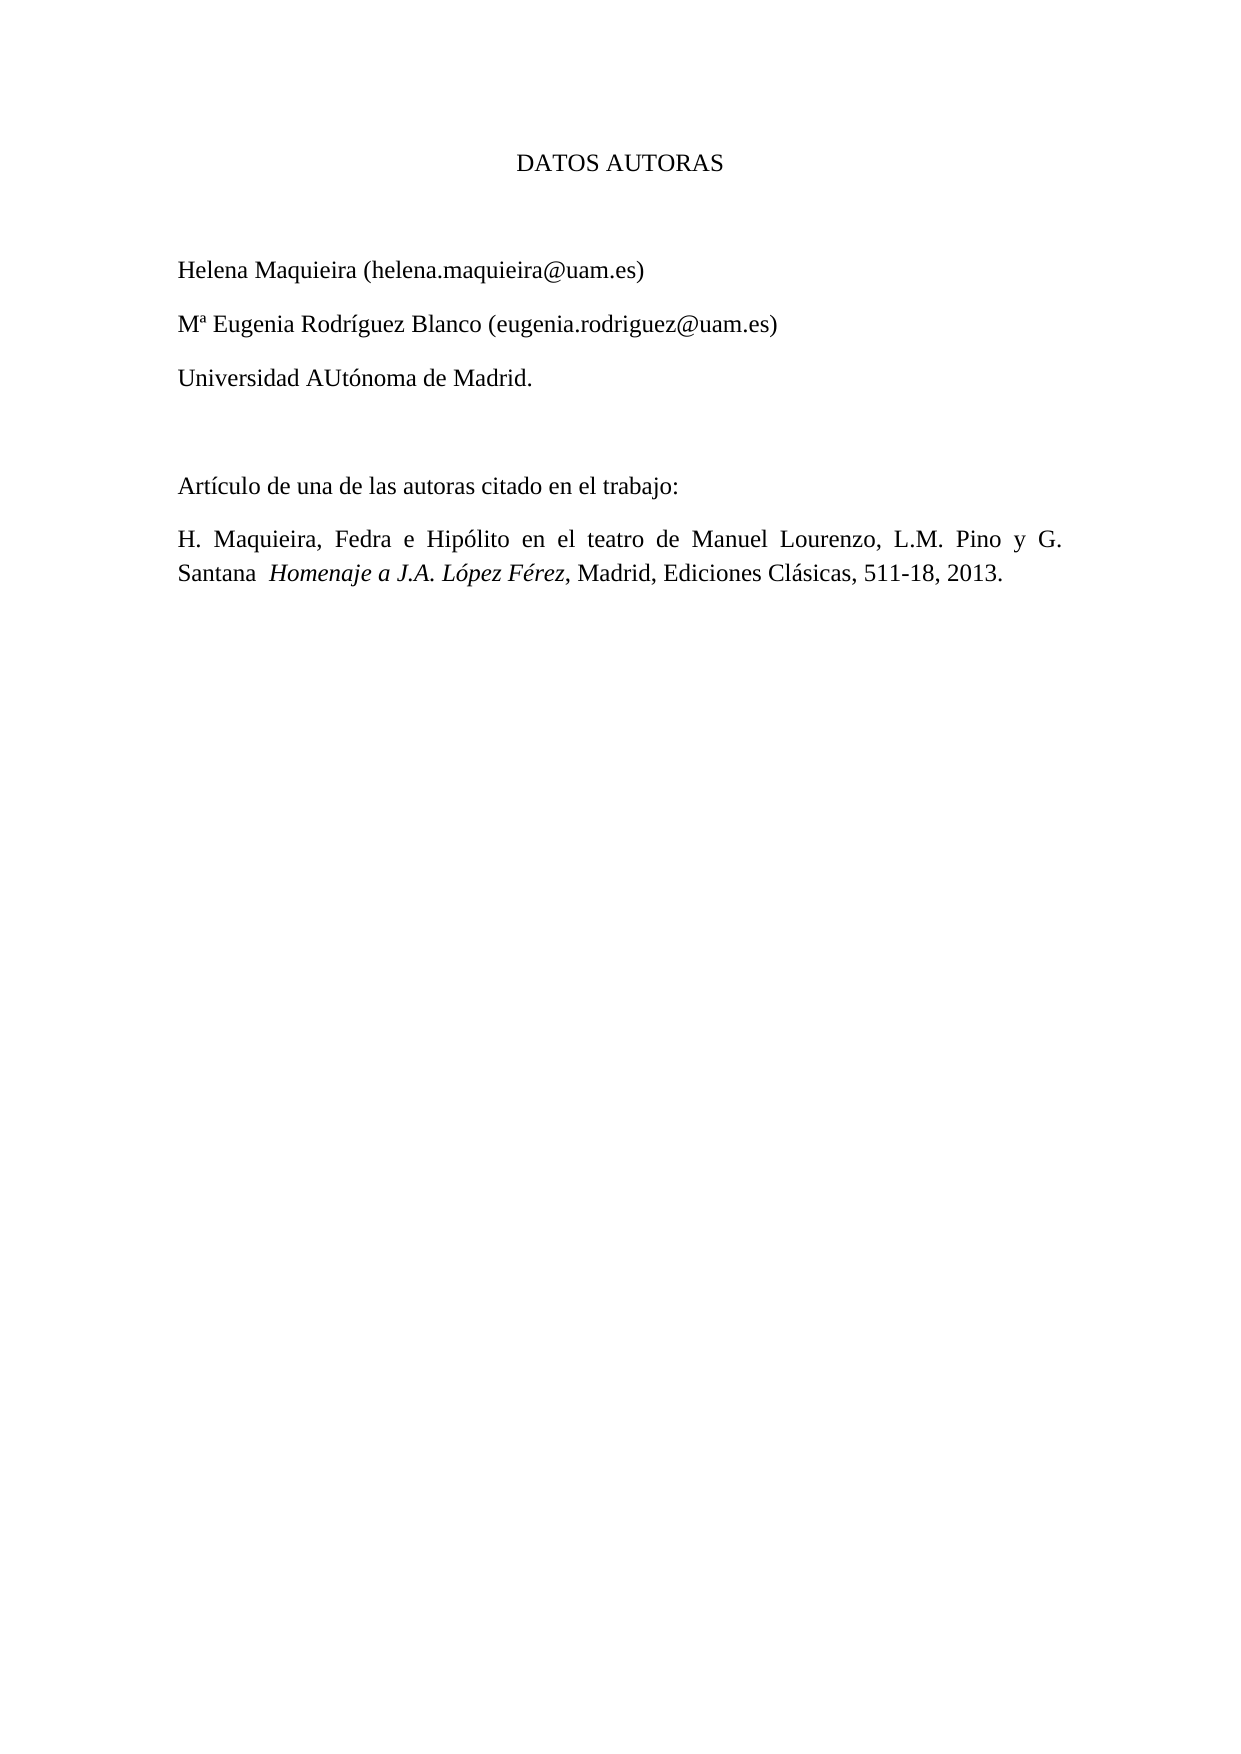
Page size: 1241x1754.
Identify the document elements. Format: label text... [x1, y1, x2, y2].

text Helena Maquieira (helena.maquieira@uam.es) [177, 255, 1063, 284]
text H. Maquieira, Fedra e Hipólito en el teatro de Manuel Lourenzo, L.M. Pino y G. Santana Homenaje a J.A. López Férez, Madrid, Ediciones Clásicas, 511-18, 2013. [177, 524, 1063, 586]
text Universidad AUtónoma de Madrid. [177, 363, 1063, 392]
text DATOS AUTORAS [177, 148, 1063, 176]
text Mª Eugenia Rodríguez Blanco (eugenia.rodriguez@uam.es) [177, 309, 1063, 338]
text Artículo de una de las autoras citado en el trabajo: [177, 471, 1063, 499]
